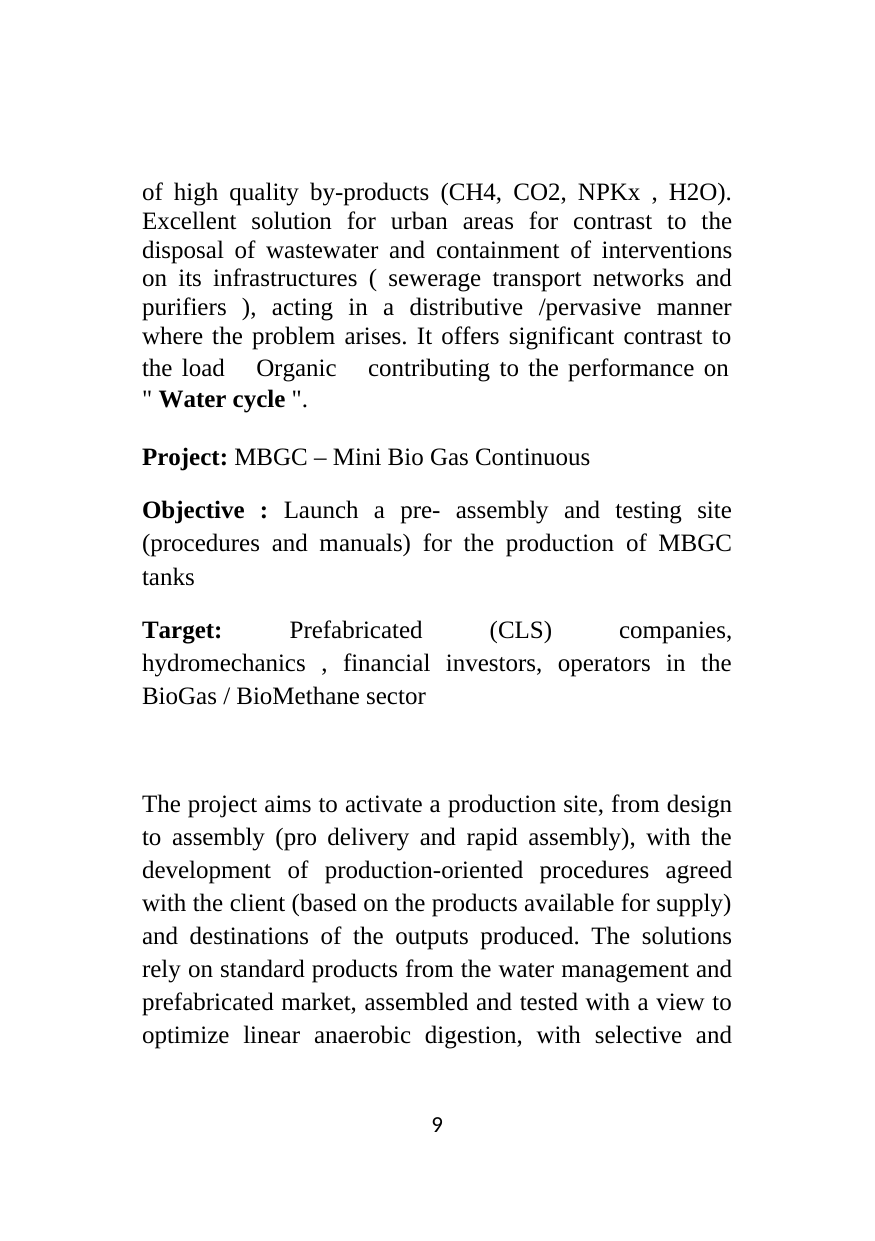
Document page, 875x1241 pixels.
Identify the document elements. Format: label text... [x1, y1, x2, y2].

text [142, 789, 732, 1049]
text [142, 177, 732, 412]
text Project: MBGC – Mini Bio Gas Continuous [142, 442, 732, 470]
text Objective : Launch a pre- assembly and testing site (procedures and manuals) for the production of MBGC tanks [142, 496, 732, 590]
text Target: Prefabricated (CLS) companies, hydromechanics , financial investors, operators in the BioGas / BioMethane sector [142, 615, 732, 710]
